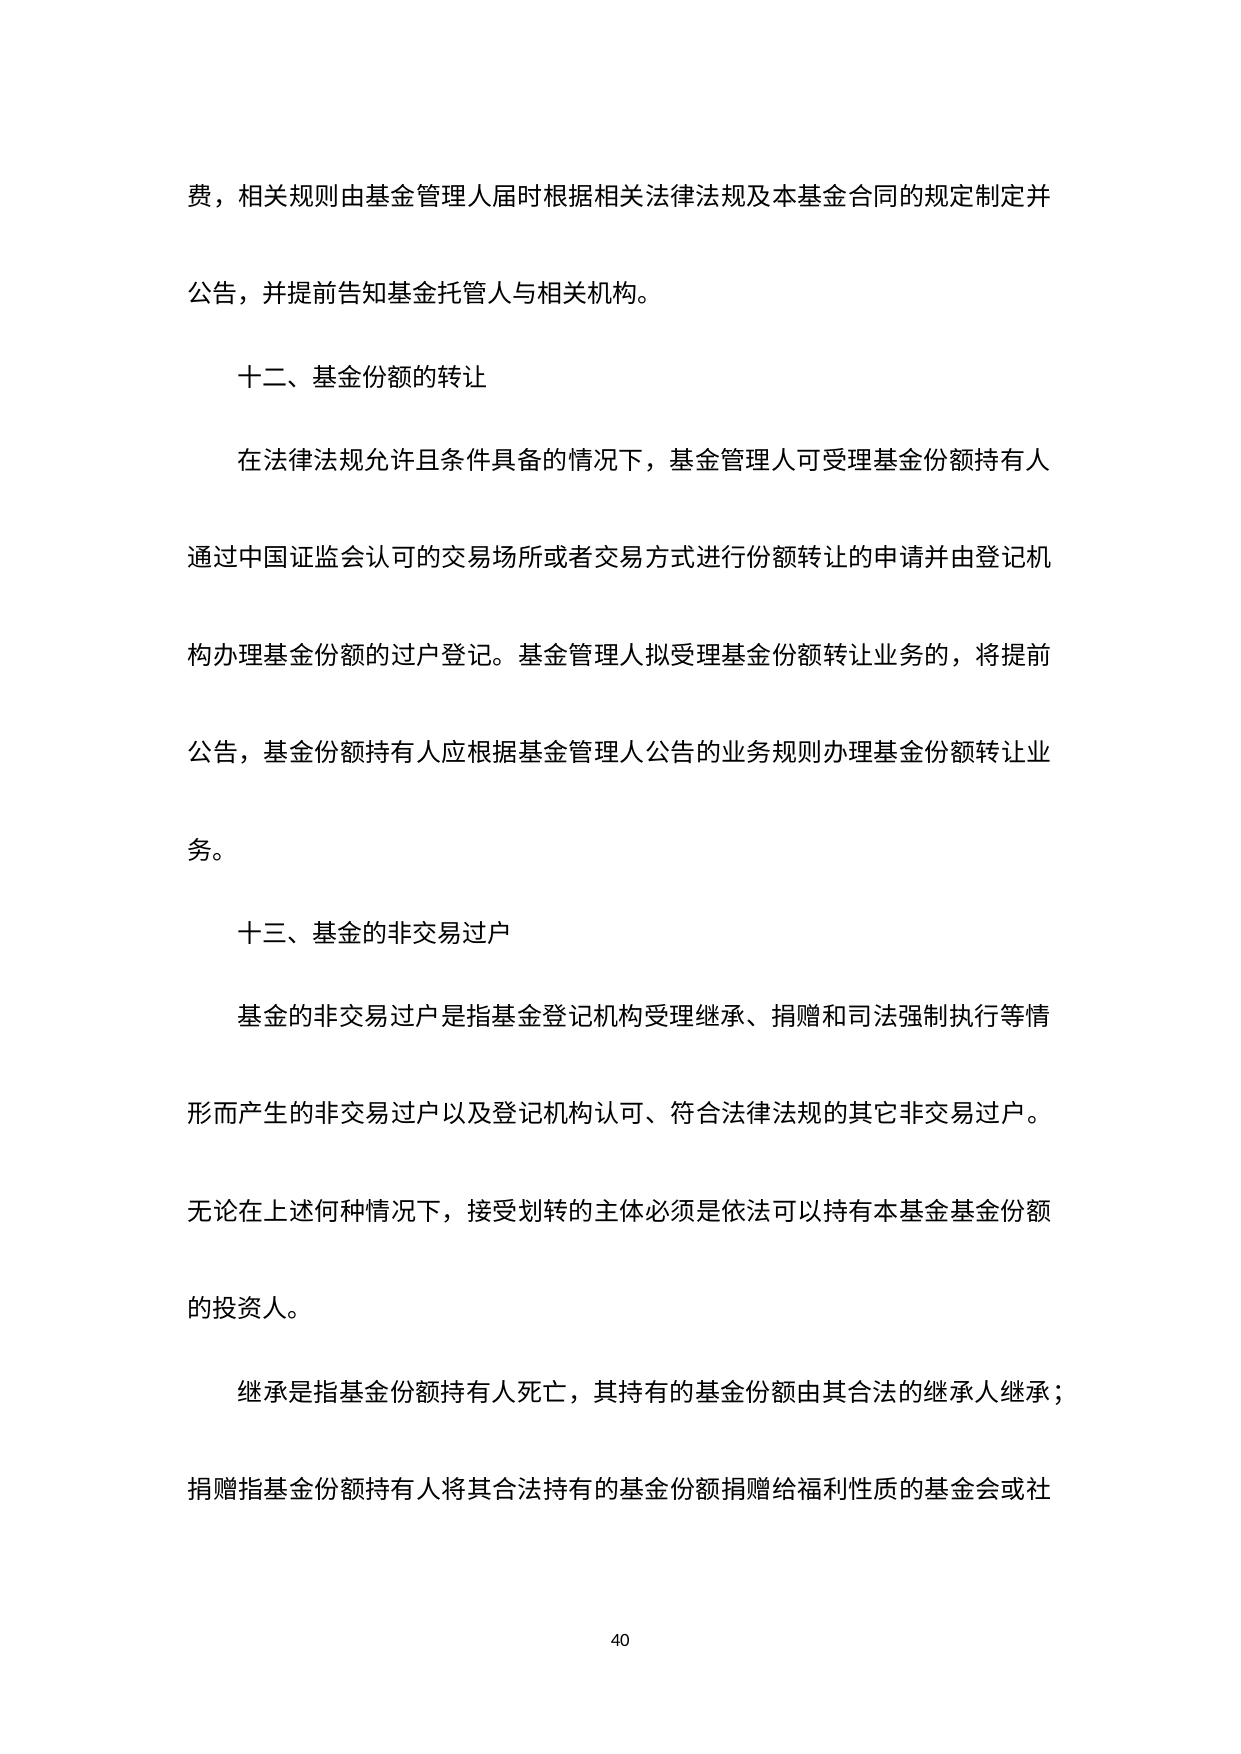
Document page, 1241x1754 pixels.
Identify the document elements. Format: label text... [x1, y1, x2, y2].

text 基金的非交易过户是指基金登记机构受理继承、捐赠和司法强制执行等情形而产生的非交易过户以及登记机构认可、符合法律法规的其它非交易过户。无论在上述何种情况下，接受划转的主体必须是依法可以持有本基金基金份额的投资人。 [187, 982, 1053, 1339]
text 在法律法规允许且条件具备的情况下，基金管理人可受理基金份额持有人通过中国证监会认可的交易场所或者交易方式进行份额转让的申请并由登记机构办理基金份额的过户登记。基金管理人拟受理基金份额转让业务的，将提前公告，基金份额持有人应根据基金管理人公告的业务规则办理基金份额转让业务。 [187, 426, 1053, 881]
text 十二、基金份额的转让 [187, 343, 1053, 408]
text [187, 162, 1053, 324]
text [187, 1358, 1053, 1520]
text 十三、基金的非交易过户 [187, 899, 1053, 964]
